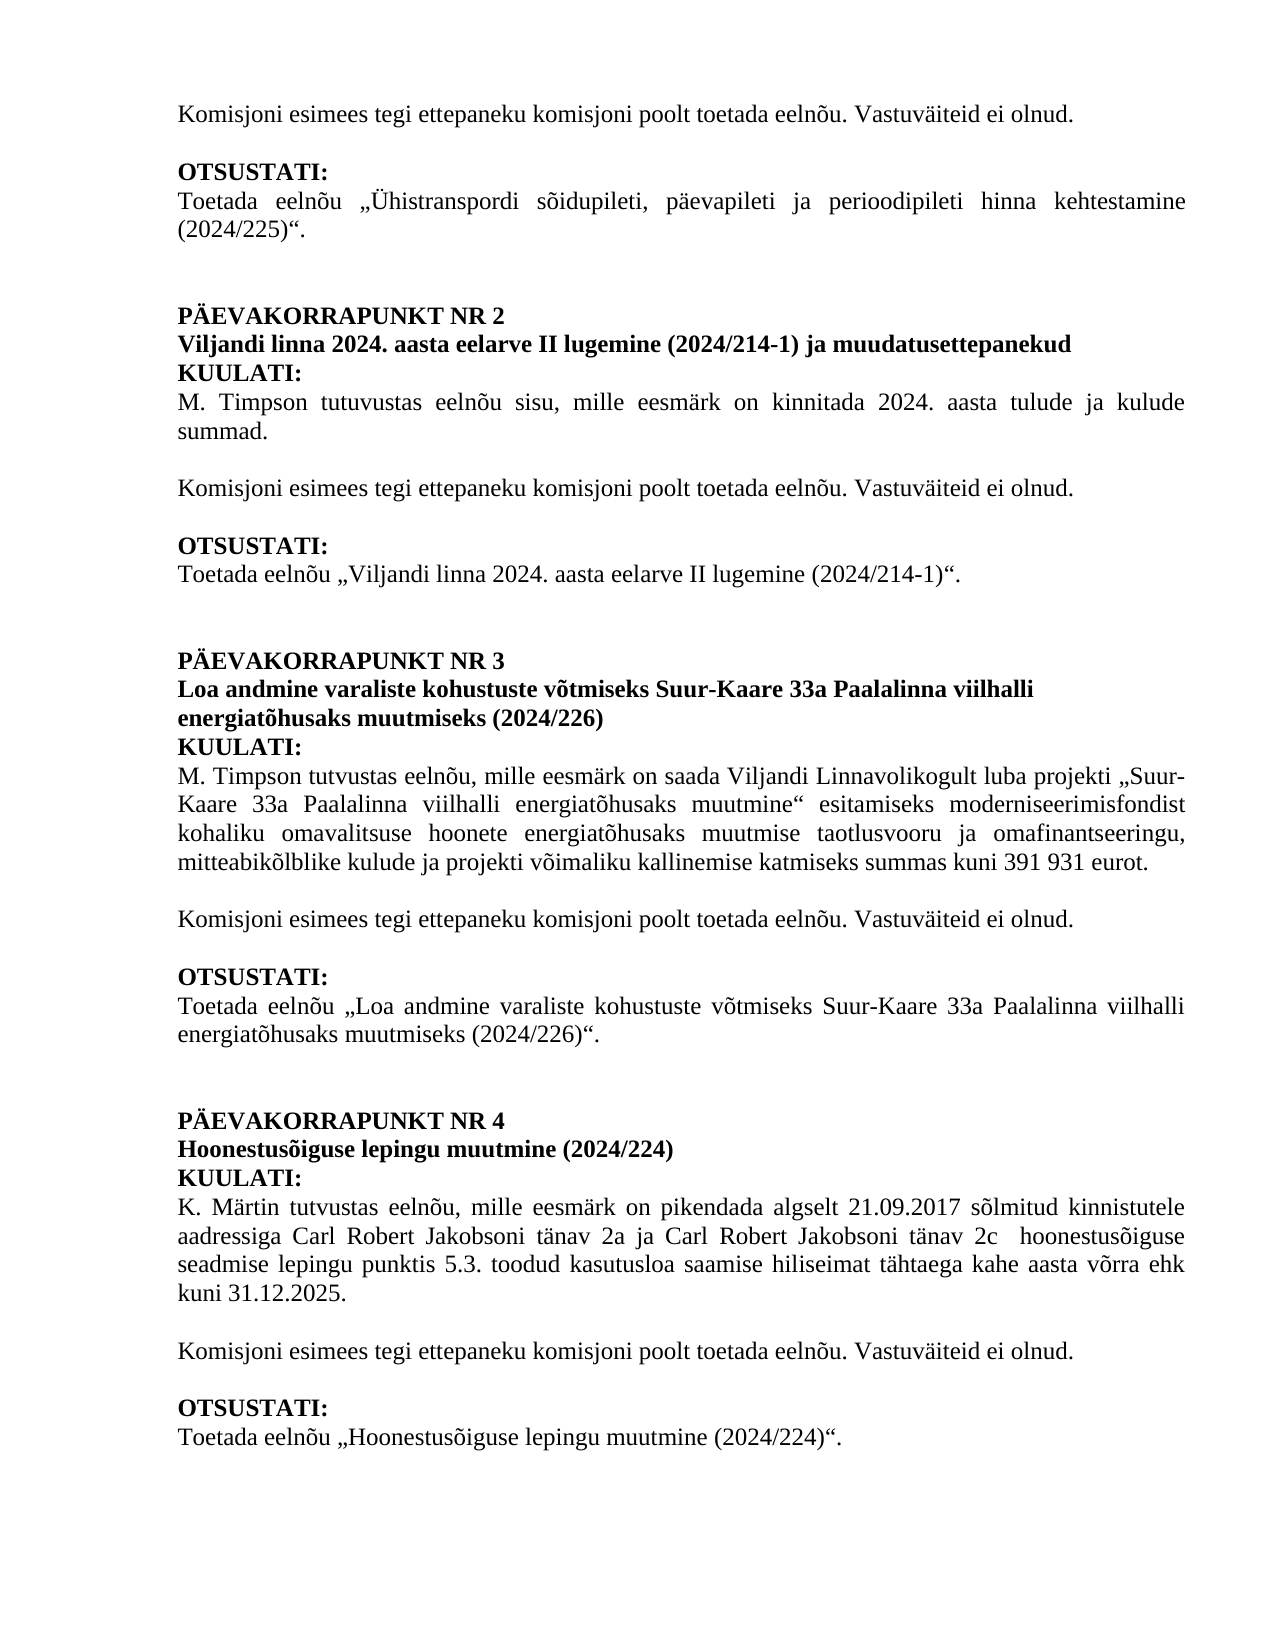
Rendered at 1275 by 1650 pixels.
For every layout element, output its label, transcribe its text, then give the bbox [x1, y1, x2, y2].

text K. Märtin tutvustas eelnõu, mille eesmärk on pikendada algselt 21.09.2017 sõlmitud kinnistutele aadressiga Carl Robert Jakobsoni tänav 2a ja Carl Robert Jakobsoni tänav 2c hoonestusõiguse seadmise lepingu punktis 5.3. toodud kasutusloa saamise hiliseimat tähtaega kahe aasta võrra ehk kuni 31.12.2025. [177, 1192, 1186, 1307]
text Toetada eelnõu „Hoonestusõiguse lepingu muutmine (2024/224)“. [177, 1422, 1186, 1451]
text M. Timpson tutuvustas eelnõu sisu, mille eesmärk on kinnitada 2024. aasta tulude ja kulude summad. [177, 387, 1186, 444]
text OTSUSTATI: [177, 1393, 1186, 1422]
text KUULATI: [177, 1163, 1186, 1192]
text PÄEVAKORRAPUNKT NR 3 [177, 646, 1186, 674]
text PÄEVAKORRAPUNKT NR 2 [177, 301, 1186, 329]
text KUULATI: [177, 732, 1186, 761]
text KUULATI: [177, 358, 1186, 387]
text M. Timpson tutvustas eelnõu, mille eesmärk on saada Viljandi Linnavolikogult luba projekti „Suur-Kaare 33a Paalalinna viilhalli energiatõhusaks muutmine“ esitamiseks moderniseerimisfondist kohaliku omavalitsuse hoonete energiatõhusaks muutmise taotlusvooru ja omafinantseeringu, mitteabikõlblike kulude ja projekti võimaliku kallinemise katmiseks summas kuni 391 931 eurot. [177, 761, 1186, 876]
text Viljandi linna 2024. aasta eelarve II lugemine (2024/214-1) ja muudatusettepanekud [177, 329, 1186, 358]
text Hoonestusõiguse lepingu muutmine (2024/224) [177, 1134, 1186, 1163]
text Toetada eelnõu „Loa andmine varaliste kohustuste võtmiseks Suur-Kaare 33a Paalalinna viilhalli energiatõhusaks muutmiseks (2024/226)“. [177, 991, 1186, 1048]
text PÄEVAKORRAPUNKT NR 4 [177, 1106, 1186, 1134]
text OTSUSTATI: [177, 962, 1186, 991]
text Komisjoni esimees tegi ettepaneku komisjoni poolt toetada eelnõu. Vastuväiteid ei olnud. [177, 1336, 1186, 1364]
text Loa andmine varaliste kohustuste võtmiseks Suur-Kaare 33a Paalalinna viilhalli energiatõhusaks muutmiseks (2024/226) [177, 674, 1186, 732]
text OTSUSTATI: [177, 157, 1186, 186]
text OTSUSTATI: [177, 531, 1186, 559]
text Komisjoni esimees tegi ettepaneku komisjoni poolt toetada eelnõu. Vastuväiteid ei olnud. [177, 99, 1186, 128]
text Komisjoni esimees tegi ettepaneku komisjoni poolt toetada eelnõu. Vastuväiteid ei olnud. [177, 473, 1186, 502]
text Toetada eelnõu „Viljandi linna 2024. aasta eelarve II lugemine (2024/214-1)“. [177, 559, 1186, 588]
text Toetada eelnõu „Ühistranspordi sõidupileti, päevapileti ja perioodipileti hinna kehtestamine (2024/225)“. [177, 186, 1186, 243]
text Komisjoni esimees tegi ettepaneku komisjoni poolt toetada eelnõu. Vastuväiteid ei olnud. [177, 904, 1186, 933]
